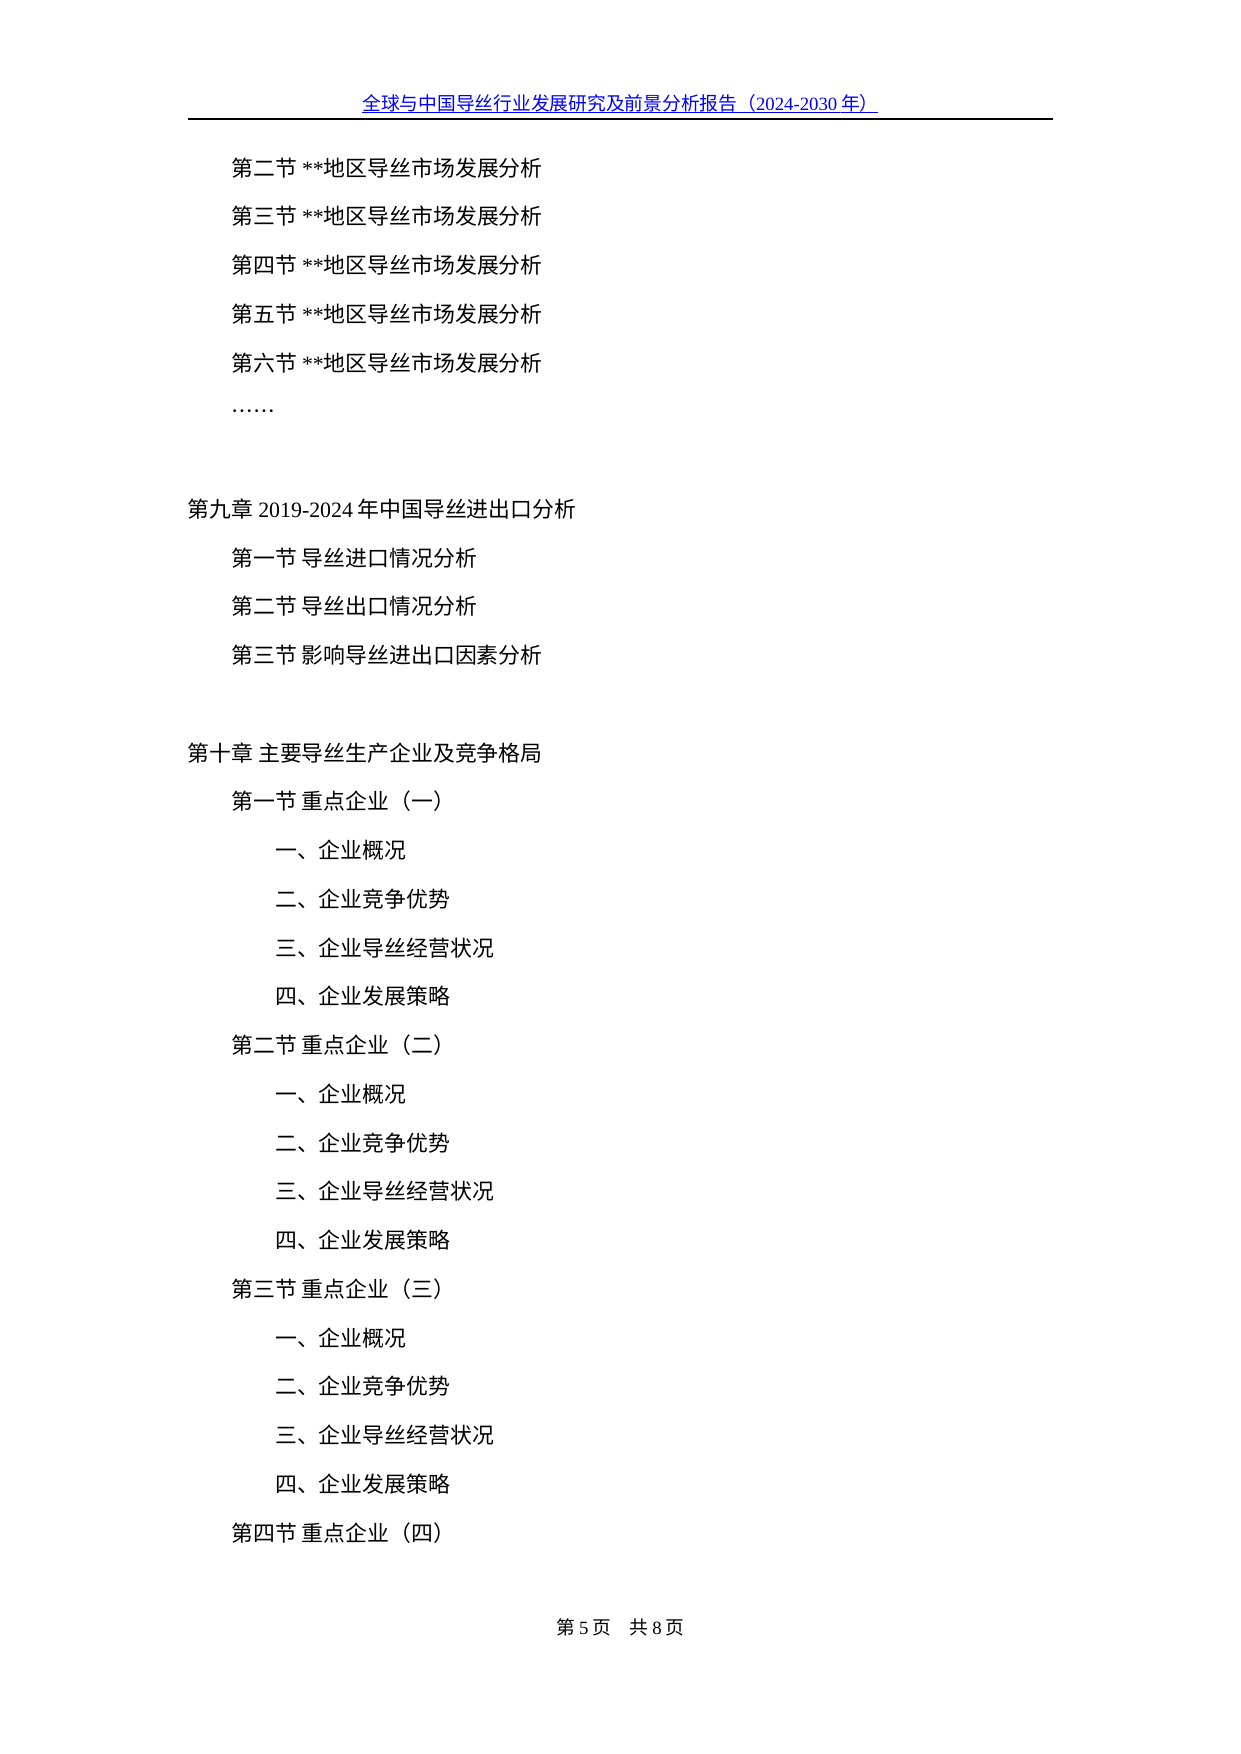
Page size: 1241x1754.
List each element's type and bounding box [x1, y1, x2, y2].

text [187, 150, 1053, 1548]
